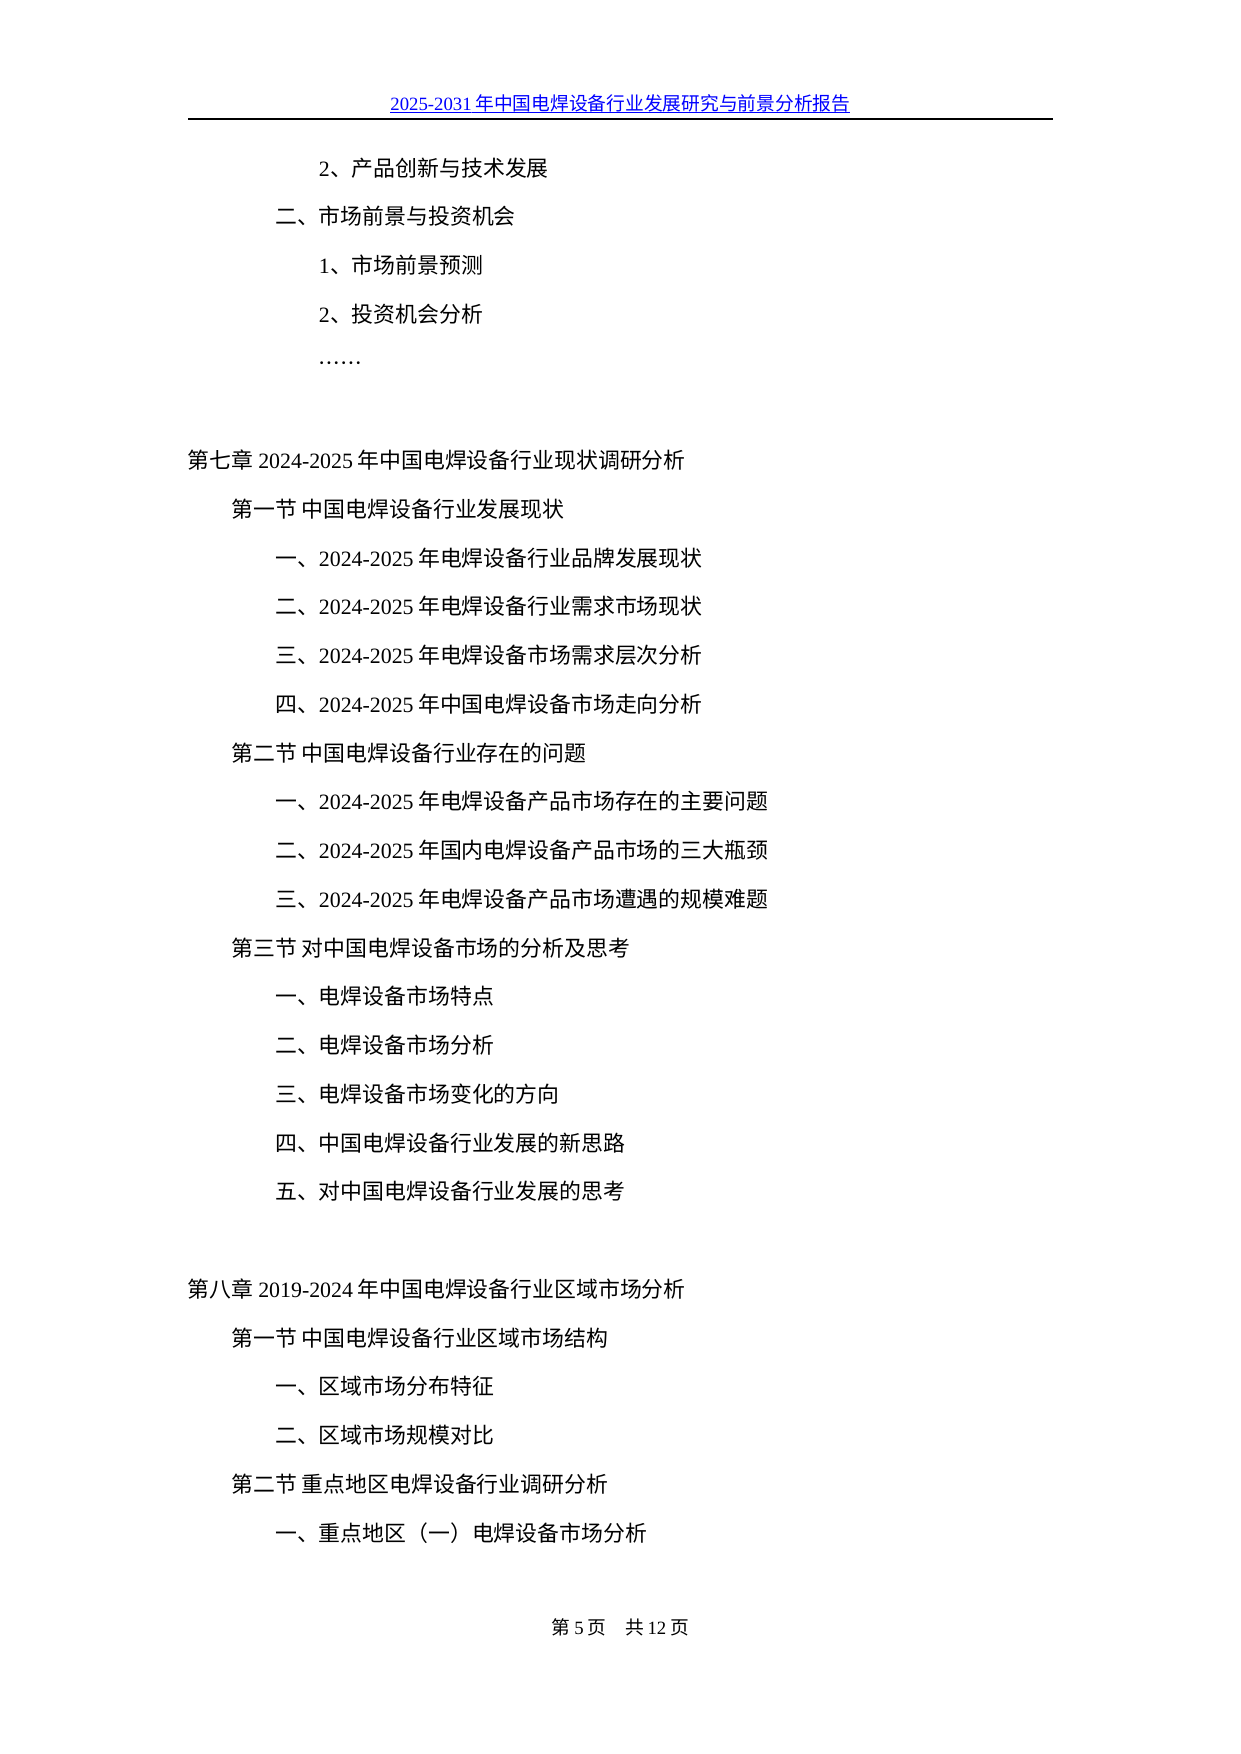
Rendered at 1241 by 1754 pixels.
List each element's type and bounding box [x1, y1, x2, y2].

text [187, 150, 1053, 1548]
